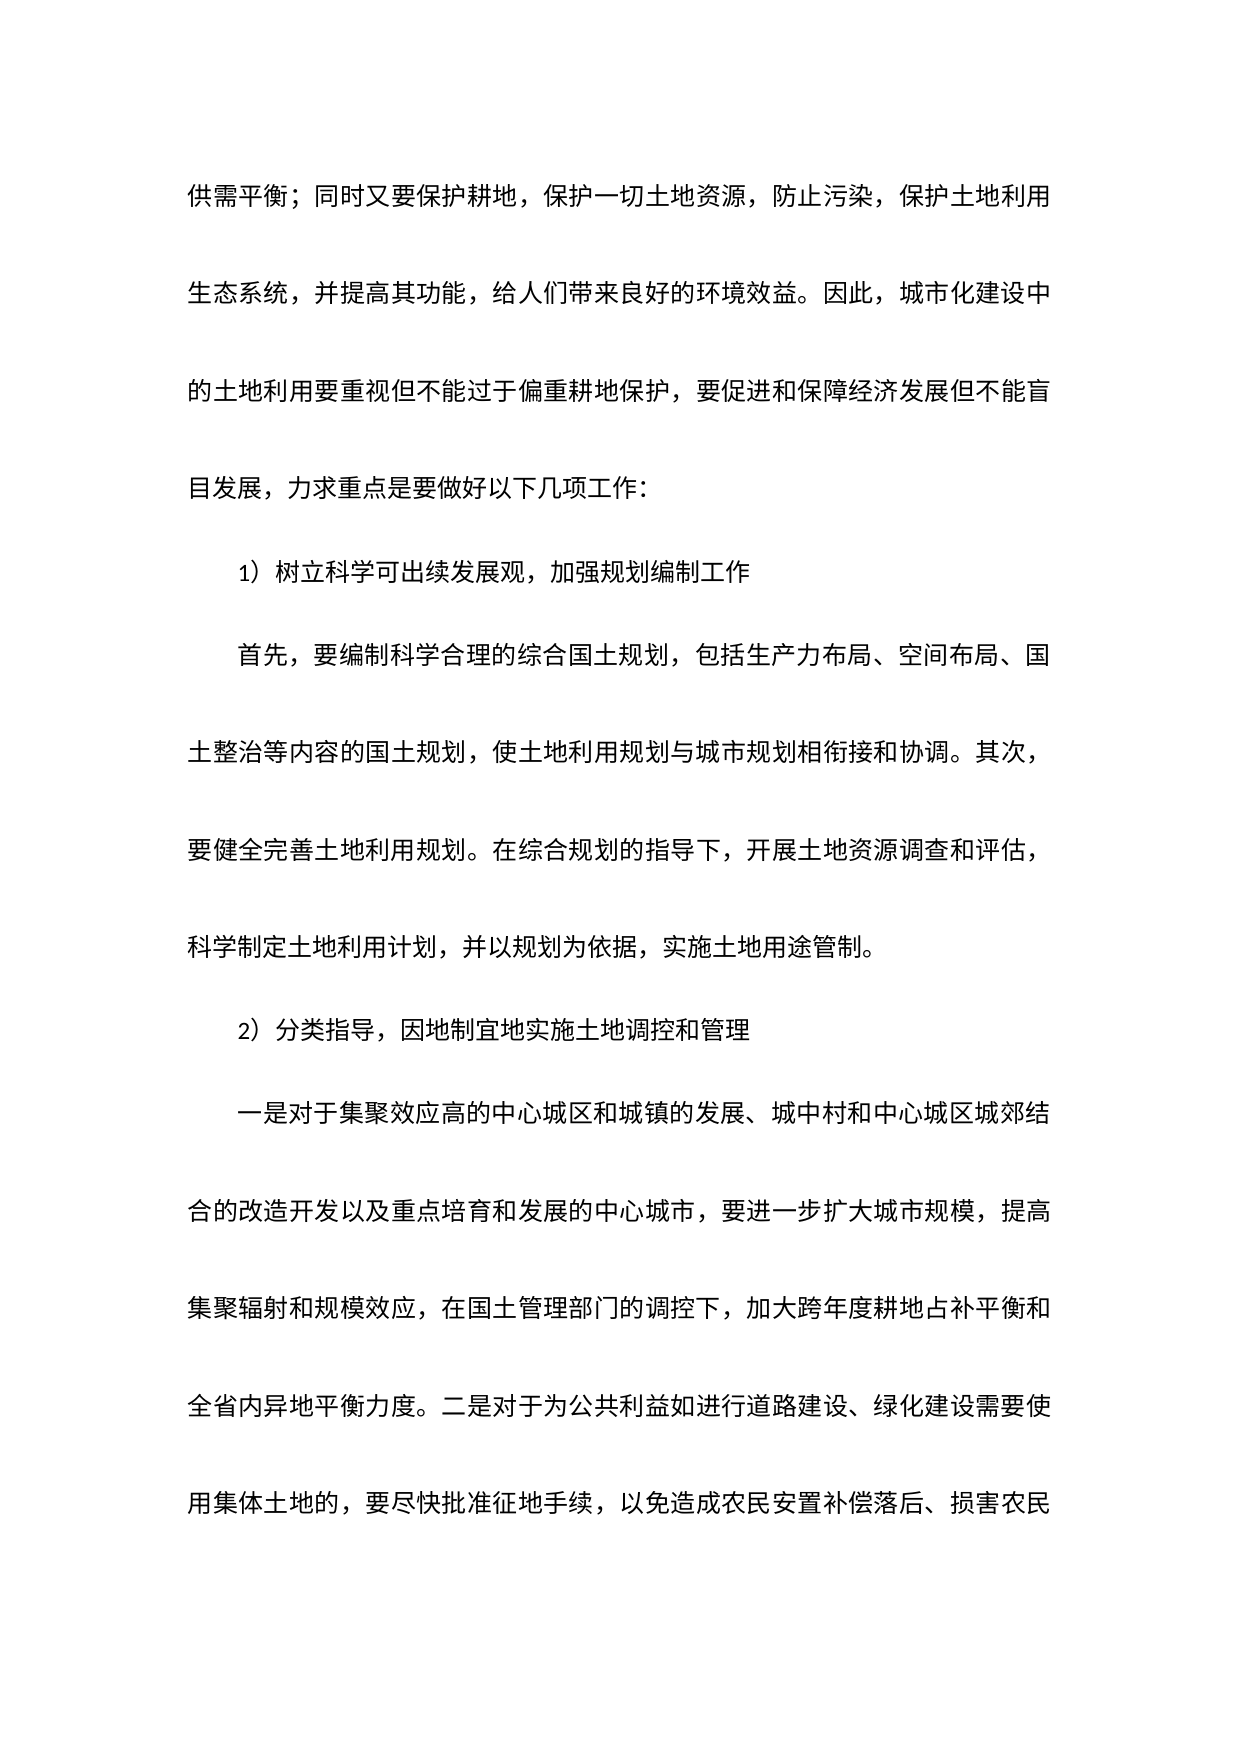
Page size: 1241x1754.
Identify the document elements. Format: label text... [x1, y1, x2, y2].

text 首先，要编制科学合理的综合国土规划，包括生产力布局、空间布局、国土整治等内容的国土规划，使土地利用规划与城市规划相衔接和协调。其次，要健全完善土地利用规划。在综合规划的指导下，开展土地资源调查和评估，科学制定土地利用计划，并以规划为依据，实施土地用途管制。 [187, 621, 1053, 978]
text 1）树立科学可出续发展观，加强规划编制工作 [187, 538, 1053, 603]
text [187, 1079, 1053, 1534]
text 2）分类指导，因地制宜地实施土地调控和管理 [187, 996, 1053, 1061]
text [187, 162, 1053, 519]
